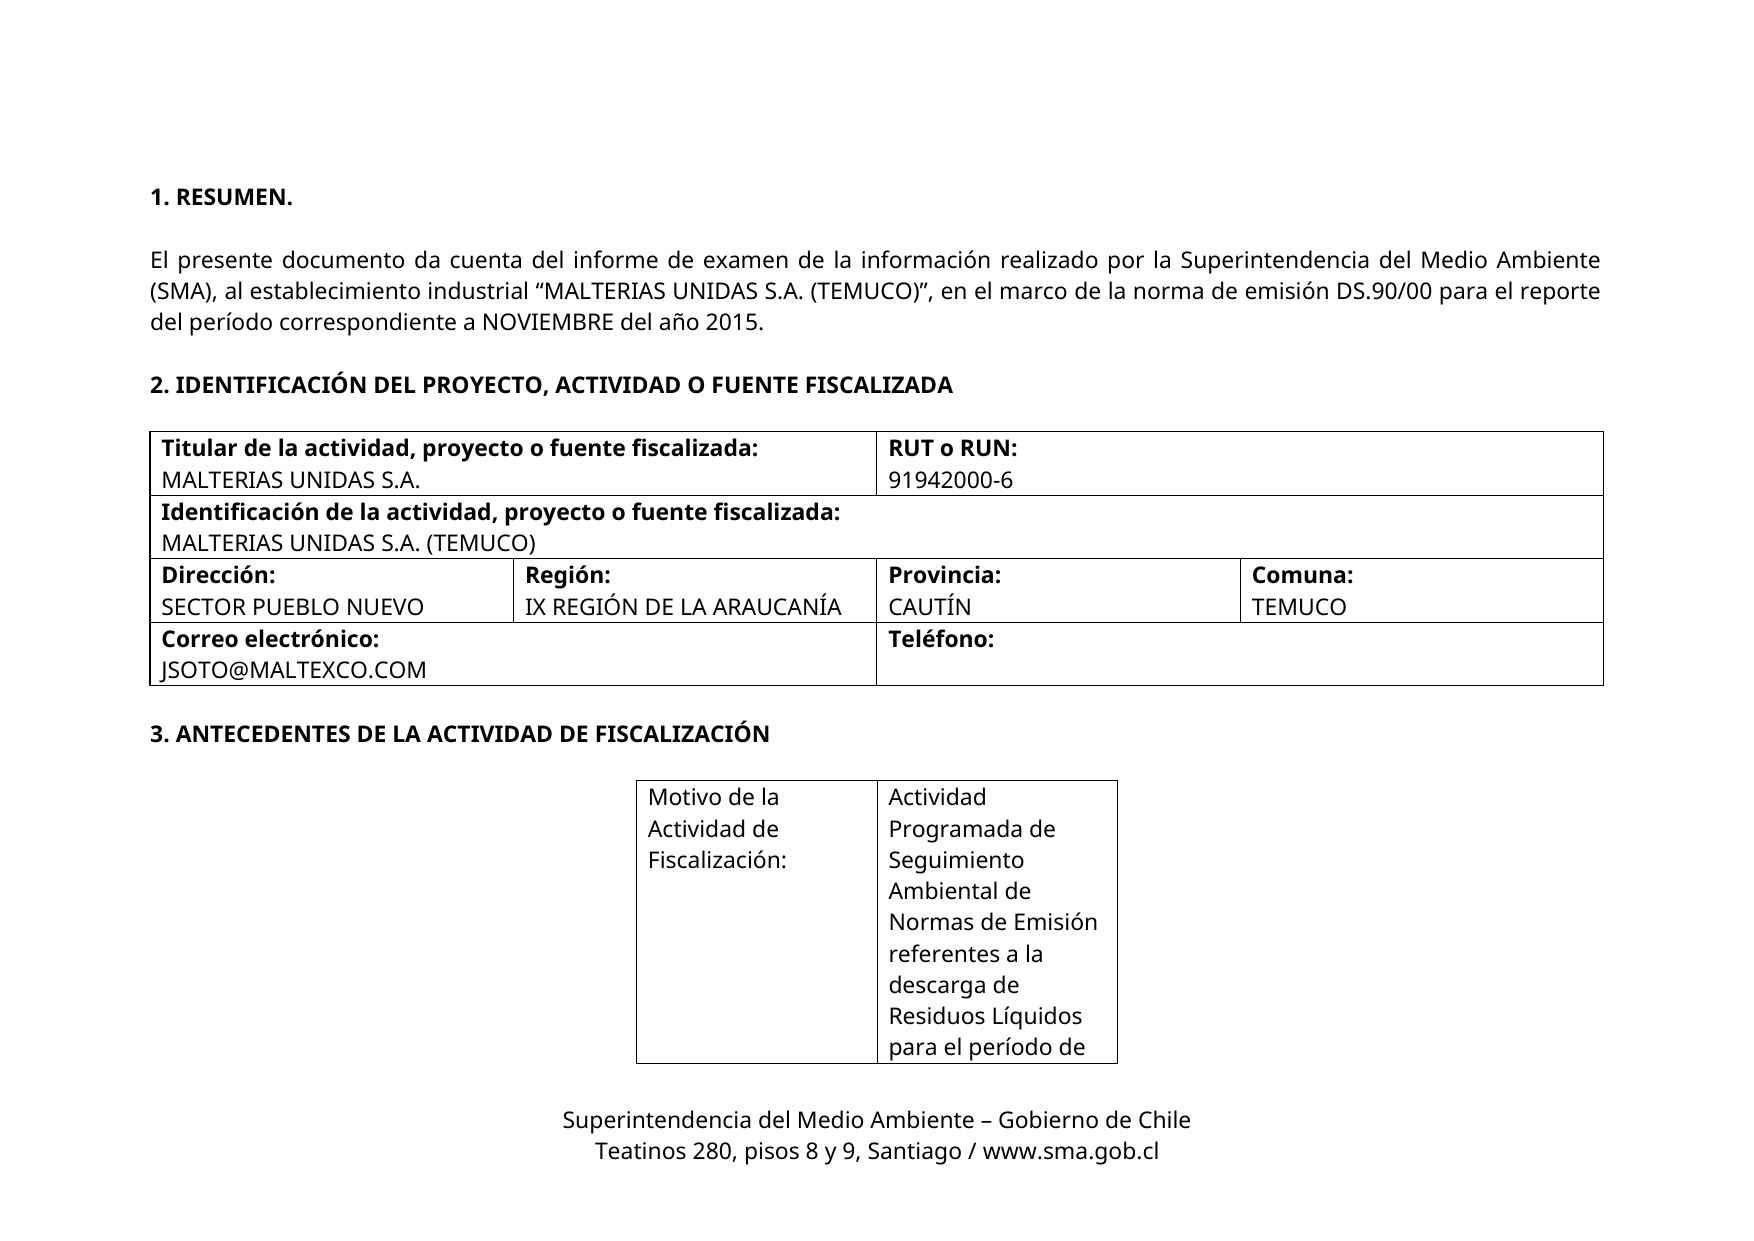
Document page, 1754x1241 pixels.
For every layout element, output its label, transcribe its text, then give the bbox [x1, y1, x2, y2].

text 1. RESUMEN. [150, 150, 1604, 212]
table_cell Región: IX REGIÓN DE LA ARAUCANÍA [514, 559, 876, 622]
table_header Titular de la actividad, proyecto o fuente fiscalizada: MALTERIAS UNIDAS S.A. [151, 432, 876, 495]
table_cell Teléfono: [877, 623, 1603, 685]
text El presente documento da cuenta del informe de examen de la información realizado por la Superintendencia del Medio Ambiente (SMA), al establecimiento industrial “MALTERIAS UNIDAS S.A. (TEMUCO)”, en el marco de la norma de emisión DS.90/00 para el reporte del período correspondiente a NOVIEMBRE del año 2015. [150, 212, 1604, 337]
table_cell Correo electrónico: JSOTO@MALTEXCO.COM [151, 623, 876, 685]
table_cell Dirección: SECTOR PUEBLO NUEVO [151, 559, 513, 622]
table_cell Identificación de la actividad, proyecto o fuente fiscalizada: MALTERIAS UNIDAS S.A. (TEMUCO) [151, 496, 1603, 558]
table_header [637, 781, 877, 1062]
table_header RUT o RUN: 91942000-6 [877, 432, 1603, 495]
table_cell Provincia: CAUTÍN [877, 559, 1240, 622]
table_cell Comuna: TEMUCO [1241, 559, 1603, 622]
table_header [878, 781, 1117, 1062]
text 3. ANTECEDENTES DE LA ACTIVIDAD DE FISCALIZACIÓN [150, 686, 1604, 749]
text 2. IDENTIFICACIÓN DEL PROYECTO, ACTIVIDAD O FUENTE FISCALIZADA [150, 337, 1604, 400]
